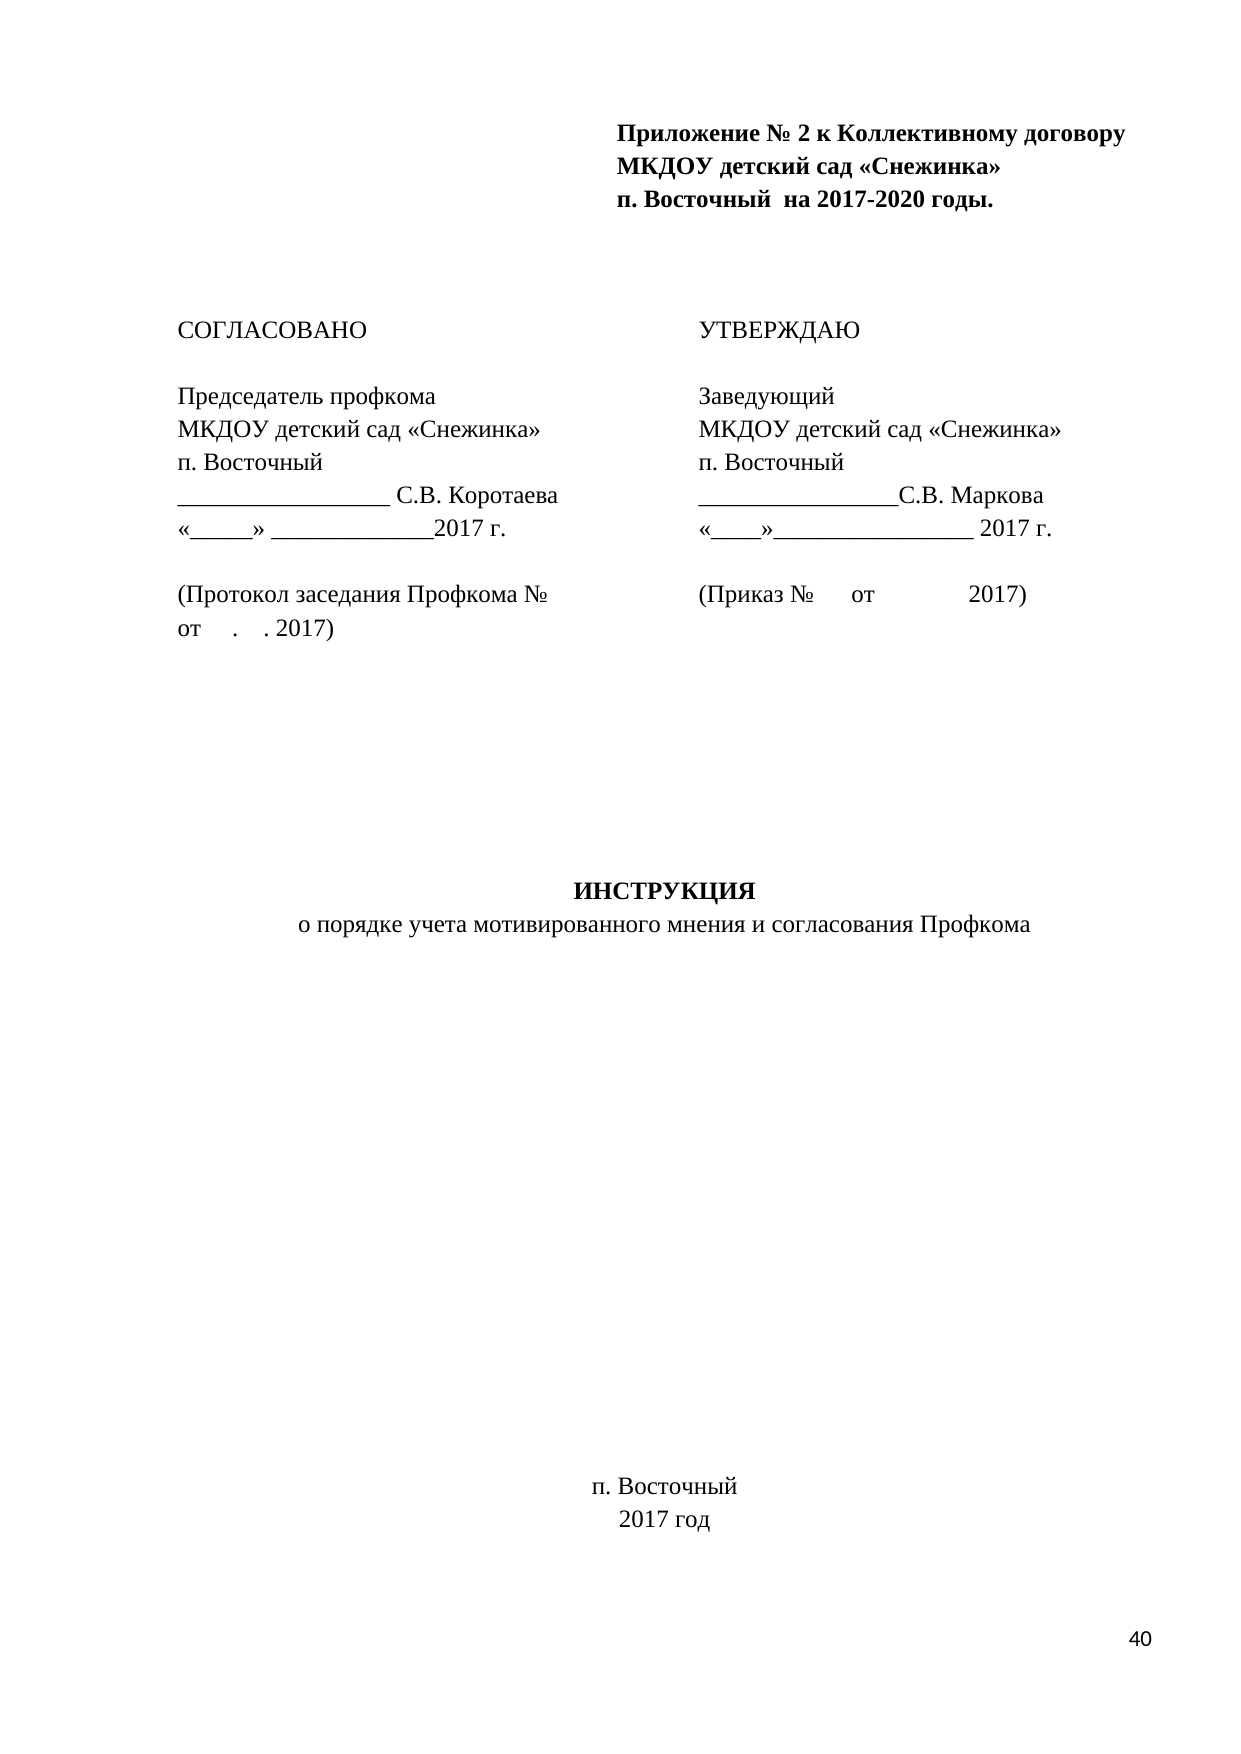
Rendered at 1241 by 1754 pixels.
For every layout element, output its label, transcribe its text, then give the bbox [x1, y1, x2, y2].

text п. Восточный [177, 1471, 1152, 1499]
text ИНСТРУКЦИЯ [177, 876, 1152, 905]
table_cell МКДОУ детский сад «Снежинка» п. Восточный на 2017-2020 годы. [605, 151, 1163, 216]
text о порядке учета мотивированного мнения и согласования Профкома [177, 909, 1152, 938]
table_header Приложение № 2 к Коллективному договору [605, 118, 1163, 151]
table_header УТВЕРЖДАЮ Заведующий МКДОУ детский сад «Снежинка» п. Восточный ________________С.В. Маркова «____»________________ 2017 г. (Приказ № от 2017) [687, 315, 1167, 645]
table_header СОГЛАСОВАНО Председатель профкома МКДОУ детский сад «Снежинка» п. Восточный _________________ С.В. Коротаева «_____» _____________2017 г. (Протокол заседания Профкома № от . . 2017) [166, 315, 687, 645]
text 2017 год [177, 1504, 1152, 1532]
